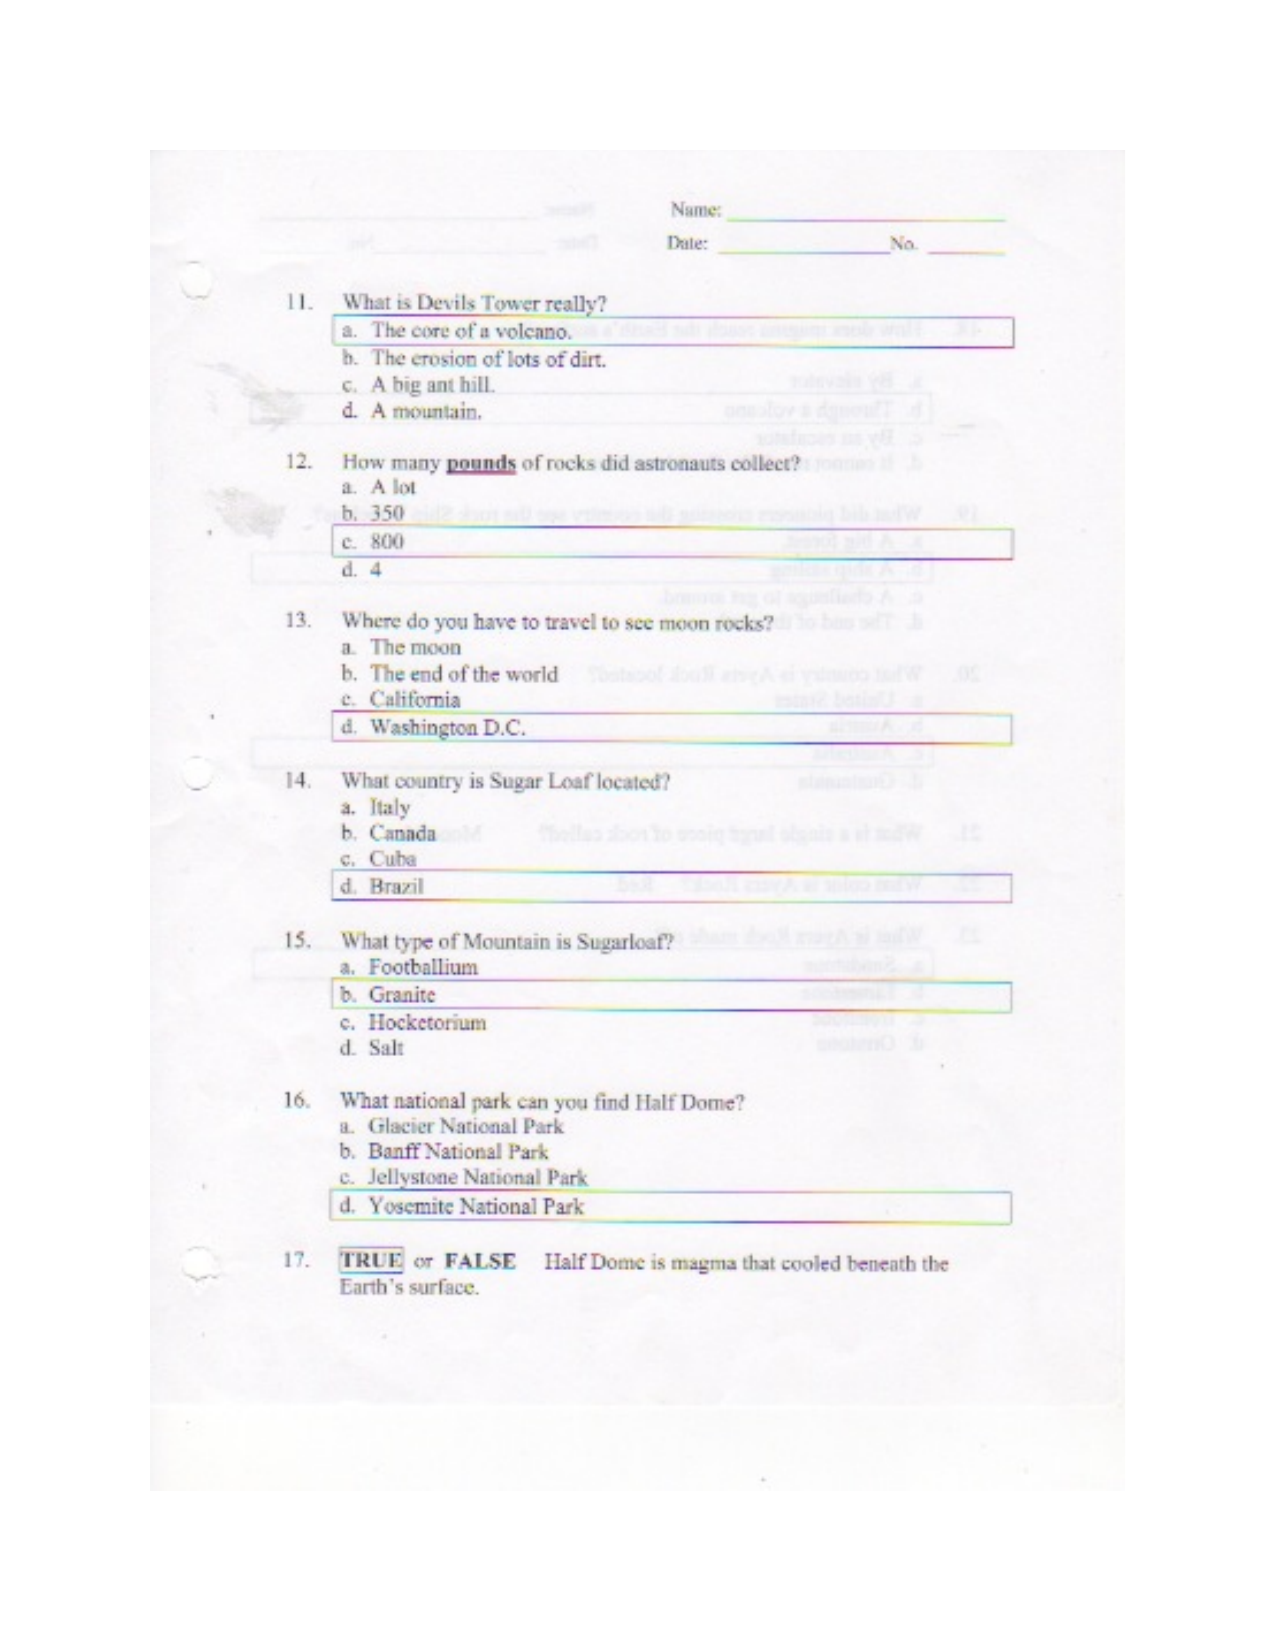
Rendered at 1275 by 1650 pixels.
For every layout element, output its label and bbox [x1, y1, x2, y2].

picture [150, 150, 1125, 1491]
